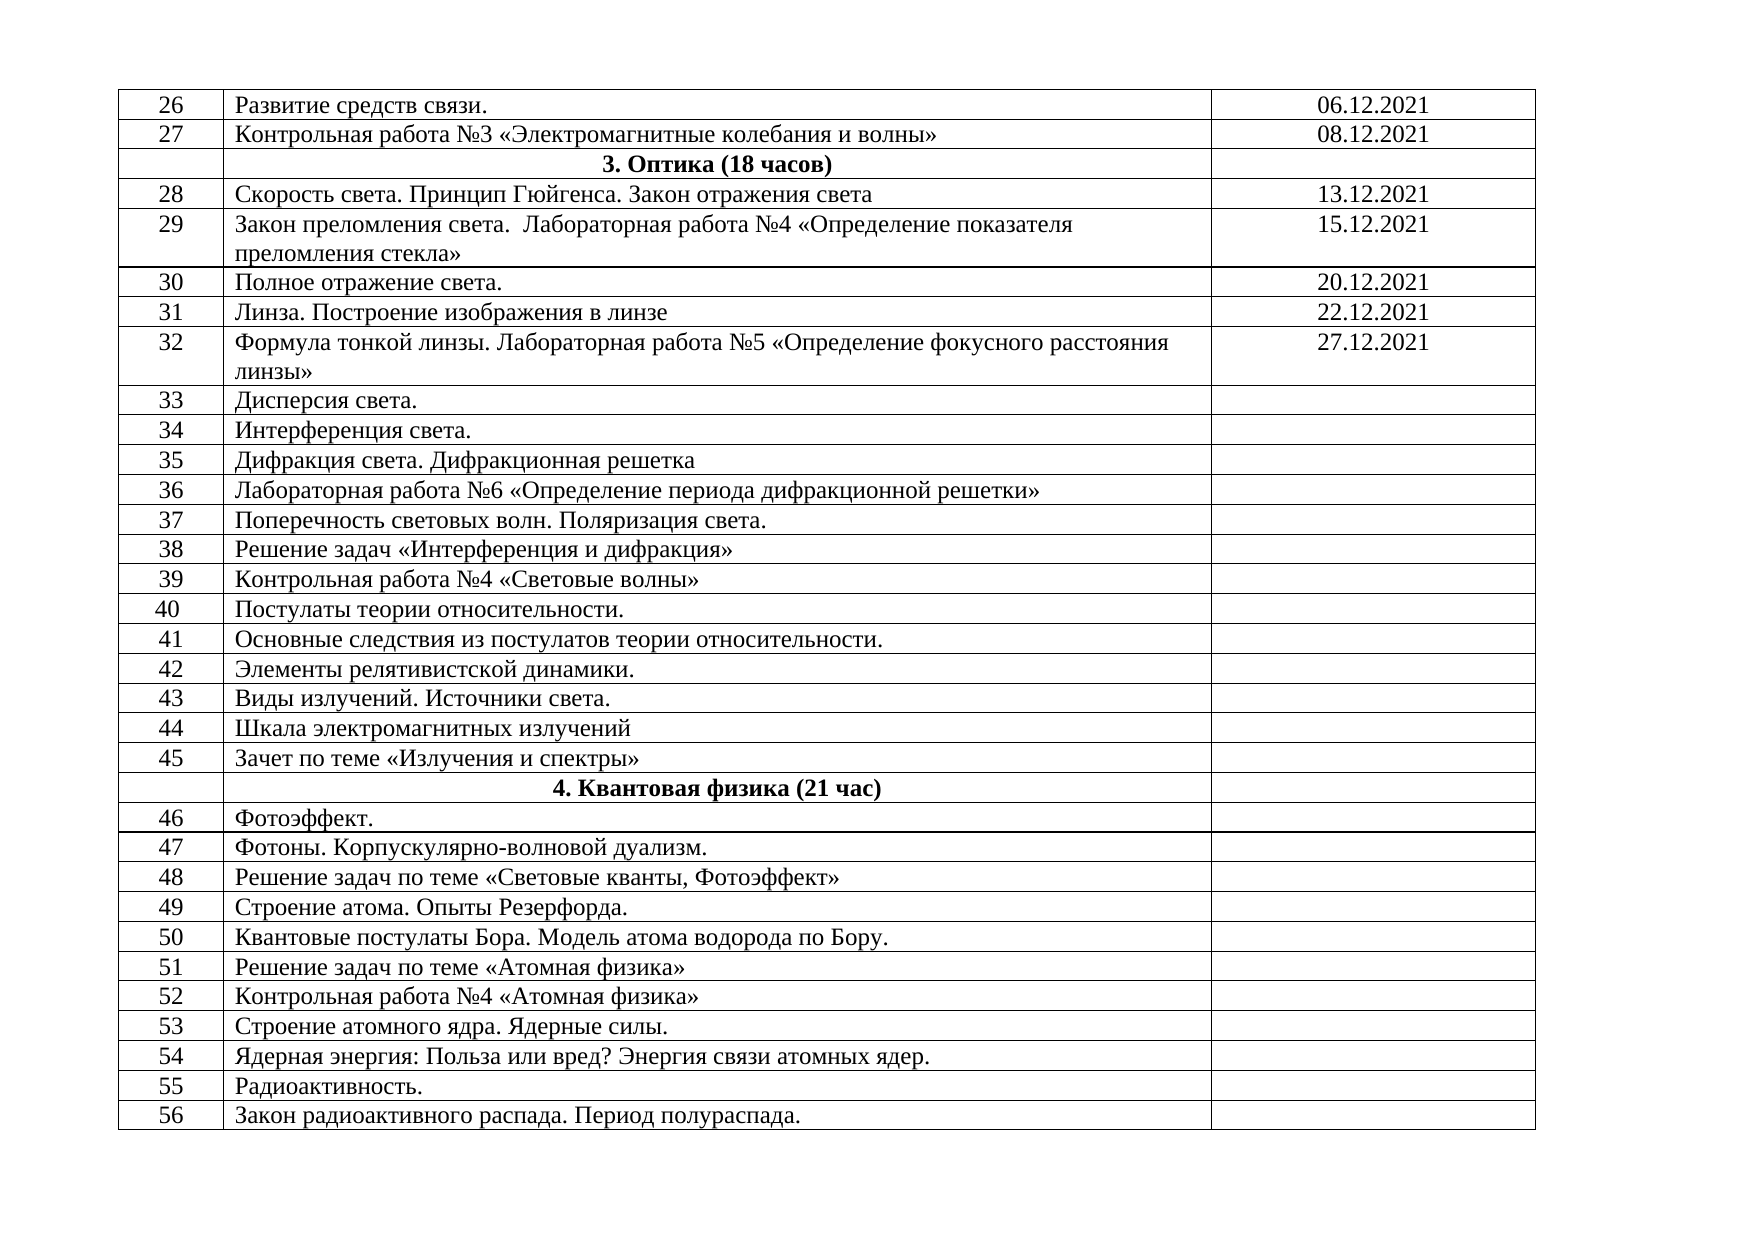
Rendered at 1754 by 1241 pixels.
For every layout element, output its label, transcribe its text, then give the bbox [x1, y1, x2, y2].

table_cell 30 [119, 268, 223, 296]
table_cell [1212, 684, 1535, 712]
table_cell Контрольная работа №4 «Световые волны» [224, 564, 1211, 593]
table_cell 54 [119, 1041, 223, 1070]
table_cell 42 [119, 654, 223, 682]
table_cell 47 [119, 833, 223, 861]
table_cell Линза. Построение изображения в линзе [224, 297, 1211, 326]
table_cell Закон радиоактивного распада. Период полураспада. [224, 1101, 1211, 1129]
table_cell Контрольная работа №4 «Атомная физика» [224, 981, 1211, 1010]
table_cell [1212, 1011, 1535, 1040]
table_cell 28 [119, 179, 223, 208]
table_cell Строение атомного ядра. Ядерные силы. [224, 1011, 1211, 1040]
table_cell Интерференция света. [224, 415, 1211, 444]
table_cell [1212, 564, 1535, 593]
table_cell 37 [119, 505, 223, 533]
table_cell [1212, 981, 1535, 1010]
table_cell [1212, 594, 1535, 623]
table_cell 34 [119, 415, 223, 444]
table_cell Строение атома. Опыты Резерфорда. [224, 892, 1211, 921]
table_cell [1212, 149, 1535, 178]
table_cell Зачет по теме «Излучения и спектры» [224, 743, 1211, 772]
table_cell [1212, 445, 1535, 474]
table_cell 26 [119, 90, 223, 118]
table_cell 46 [119, 803, 223, 831]
table_cell 4. Квантовая физика (21 час) [224, 773, 1211, 802]
table_cell [1212, 892, 1535, 921]
table_cell 44 [119, 713, 223, 742]
table_cell [1212, 773, 1535, 802]
table_cell [1212, 475, 1535, 504]
table_cell Решение задач по теме «Световые кванты, Фотоэффект» [224, 862, 1211, 891]
table_cell Закон преломления света. Лабораторная работа №4 «Определение показателя преломления стекла» [224, 209, 1211, 266]
table_cell 43 [119, 684, 223, 712]
table_cell [1212, 624, 1535, 653]
table_cell Лабораторная работа №6 «Определение периода дифракционной решетки» [224, 475, 1211, 504]
table_cell 49 [119, 892, 223, 921]
table_cell 36 [119, 475, 223, 504]
table_cell 31 [119, 297, 223, 326]
table_cell Формула тонкой линзы. Лабораторная работа №5 «Определение фокусного расстояния линзы» [224, 327, 1211, 384]
table_cell 22.12.2021 [1212, 297, 1535, 326]
table_cell 40 [119, 594, 223, 623]
table_cell 20.12.2021 [1212, 268, 1535, 296]
table_cell 35 [119, 445, 223, 474]
table_cell Элементы релятивистской динамики. [224, 654, 1211, 682]
table_cell 51 [119, 952, 223, 980]
table_cell [1212, 415, 1535, 444]
table_cell Постулаты теории относительности. [224, 594, 1211, 623]
table_cell Решение задач «Интерференция и дифракция» [224, 535, 1211, 563]
table_cell Фотоэффект. [224, 803, 1211, 831]
table_cell [119, 149, 223, 178]
table_cell [1212, 386, 1535, 414]
table_cell [1212, 952, 1535, 980]
table_cell [1212, 505, 1535, 533]
table_cell Дисперсия света. [224, 386, 1211, 414]
table_cell [1212, 654, 1535, 682]
table_cell [119, 773, 223, 802]
table_cell [1212, 743, 1535, 772]
table_cell 33 [119, 386, 223, 414]
table_cell Шкала электромагнитных излучений [224, 713, 1211, 742]
table_cell 08.12.2021 [1212, 120, 1535, 148]
table_cell [1212, 1041, 1535, 1070]
table_cell 29 [119, 209, 223, 266]
table_cell 55 [119, 1071, 223, 1099]
table_cell Полное отражение света. [224, 268, 1211, 296]
table_cell 45 [119, 743, 223, 772]
table_cell Контрольная работа №3 «Электромагнитные колебания и волны» [224, 120, 1211, 148]
table_cell 38 [119, 535, 223, 563]
table_cell [1212, 1101, 1535, 1129]
table_cell 53 [119, 1011, 223, 1040]
table_cell Развитие средств связи. [224, 90, 1211, 118]
table_cell Скорость света. Принцип Гюйгенса. Закон отражения света [224, 179, 1211, 208]
table_cell [1212, 535, 1535, 563]
table_cell [1212, 922, 1535, 951]
table_cell Фотоны. Корпускулярно-волновой дуализм. [224, 833, 1211, 861]
table_cell 41 [119, 624, 223, 653]
table_cell [1212, 713, 1535, 742]
table_cell 52 [119, 981, 223, 1010]
table_cell 27.12.2021 [1212, 327, 1535, 384]
table_cell Виды излучений. Источники света. [224, 684, 1211, 712]
table_cell [1212, 1071, 1535, 1099]
table_cell 27 [119, 120, 223, 148]
table_cell Квантовые постулаты Бора. Модель атома водорода по Бору. [224, 922, 1211, 951]
table_cell 39 [119, 564, 223, 593]
table_cell Решение задач по теме «Атомная физика» [224, 952, 1211, 980]
table_cell [1212, 833, 1535, 861]
table_cell Поперечность световых волн. Поляризация света. [224, 505, 1211, 533]
table_cell 06.12.2021 [1212, 90, 1535, 118]
table_cell Ядерная энергия: Польза или вред? Энергия связи атомных ядер. [224, 1041, 1211, 1070]
table_cell [1212, 862, 1535, 891]
table_cell 50 [119, 922, 223, 951]
table_cell 32 [119, 327, 223, 384]
table_cell Радиоактивность. [224, 1071, 1211, 1099]
table_cell 48 [119, 862, 223, 891]
table_cell 3. Оптика (18 часов) [224, 149, 1211, 178]
table_cell 13.12.2021 [1212, 179, 1535, 208]
table_cell 56 [119, 1101, 223, 1129]
table_cell [1212, 803, 1535, 831]
table_cell Основные следствия из постулатов теории относительности. [224, 624, 1211, 653]
table_cell 15.12.2021 [1212, 209, 1535, 266]
table_cell Дифракция света. Дифракционная решетка [224, 445, 1211, 474]
